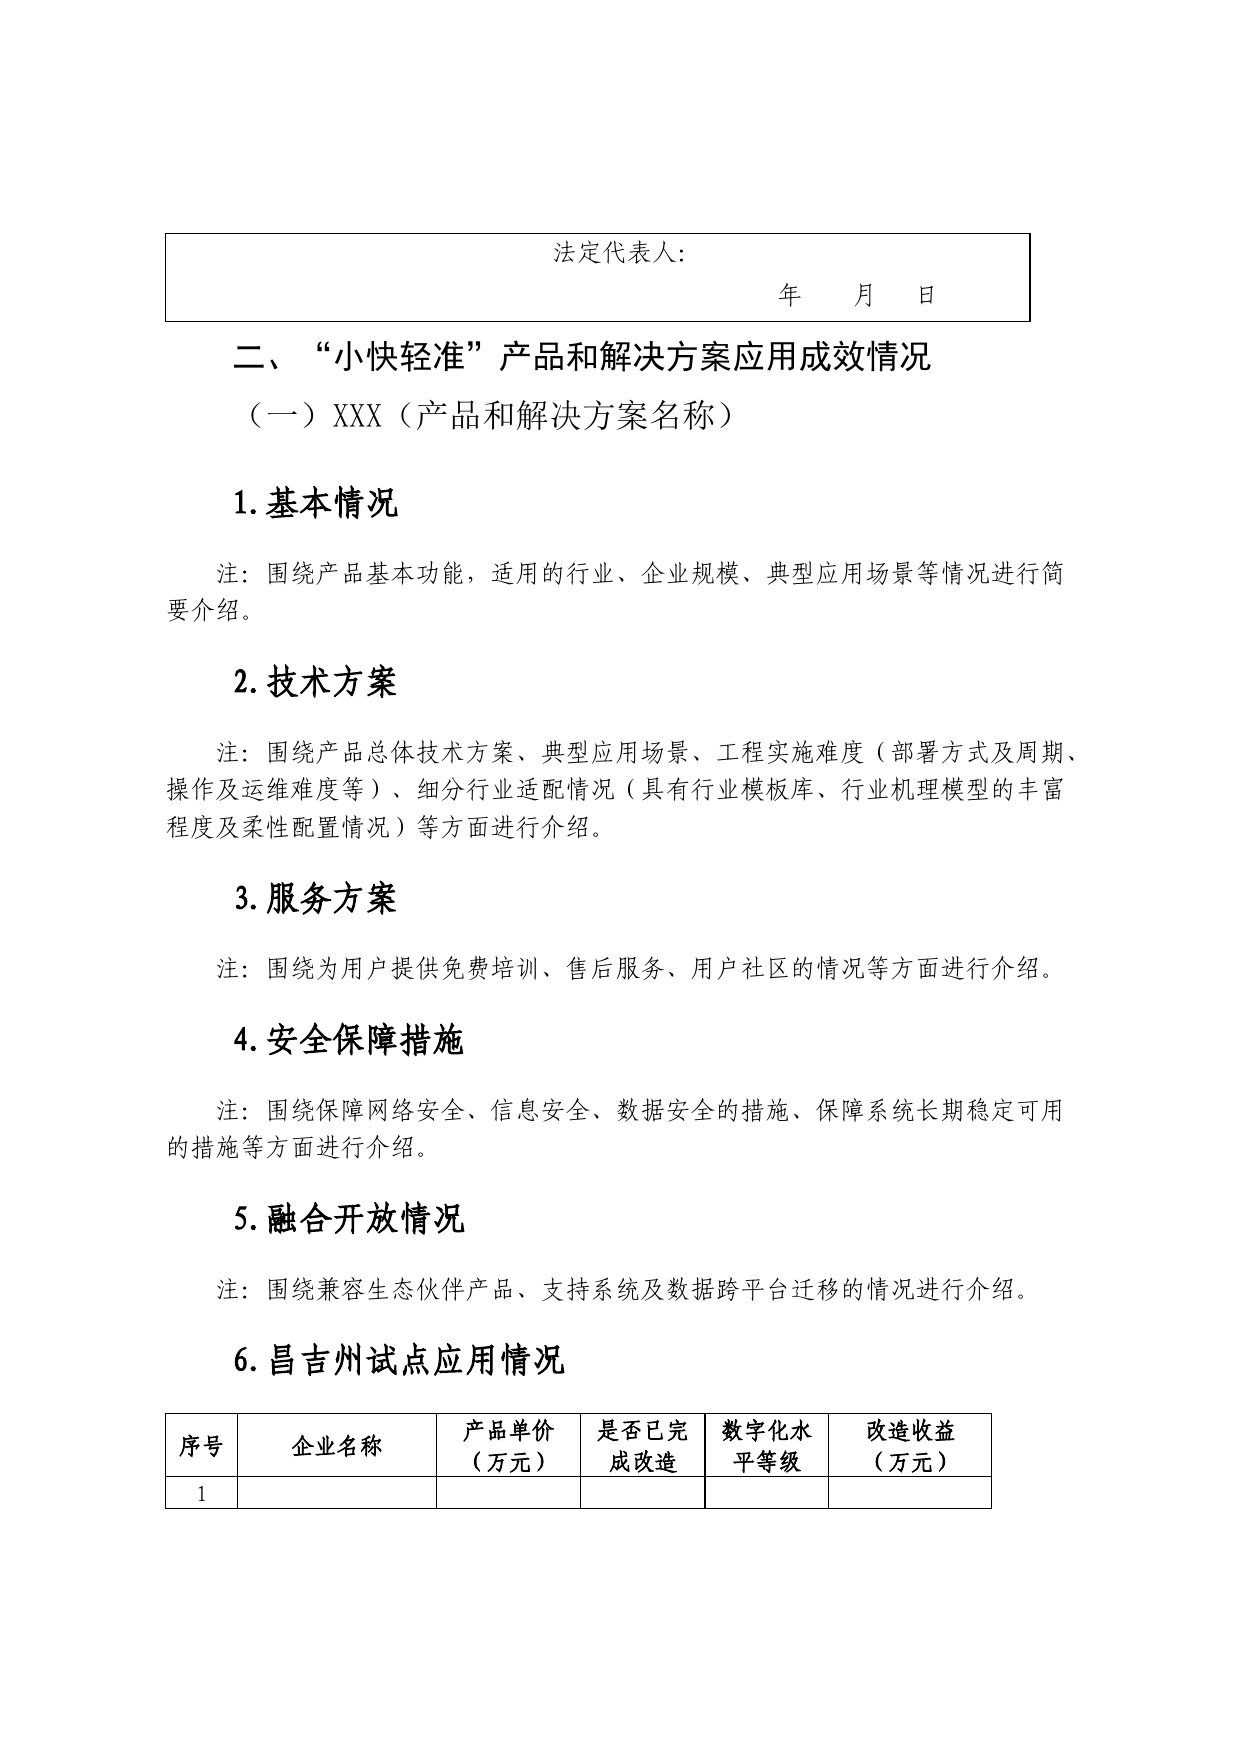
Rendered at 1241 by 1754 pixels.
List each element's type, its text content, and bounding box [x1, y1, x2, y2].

text （一）XXX（产品和解决方案名称） [165, 380, 1087, 445]
table_cell [437, 1477, 580, 1508]
table_cell [238, 1477, 436, 1508]
table_cell [581, 1477, 704, 1508]
table_header 改造收益 （万元） [829, 1414, 991, 1476]
table_header 序号 [166, 1414, 237, 1476]
text 二、“小快轻准”产品和解决方案应用成效情况 [165, 322, 1087, 380]
text 注：围绕产品总体技术方案、典型应用场景、工程实施难度（部署方式及周期、操作及运维难度等）、细分行业适配情况（具有行业模板库、行业机理模型的丰富程度及柔性配置情况）等方面进行介绍。 [165, 734, 1087, 842]
text 4.安全保障措施 [165, 1004, 1087, 1069]
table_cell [166, 234, 1029, 321]
text 注：围绕兼容生态伙伴产品、支持系统及数据跨平台迁移的情况进行介绍。 [165, 1271, 1087, 1303]
text 1.基本情况 [165, 467, 1087, 532]
table_header 是否已完成改造 [581, 1414, 704, 1476]
table_cell [706, 1477, 828, 1508]
table_header 数字化水平等级 [706, 1414, 828, 1476]
text 2.技术方案 [165, 646, 1087, 711]
text 6.昌吉州试点应用情况 [165, 1325, 1087, 1390]
text 注：围绕产品基本功能，适用的行业、企业规模、典型应用场景等情况进行简要介绍。 [165, 555, 1087, 625]
text 注：围绕为用户提供免费培训、售后服务、用户社区的情况等方面进行介绍。 [165, 951, 1087, 983]
text 5.融合开放情况 [165, 1183, 1087, 1248]
text 注：围绕保障网络安全、信息安全、数据安全的措施、保障系统长期稳定可用的措施等方面进行介绍。 [165, 1092, 1087, 1162]
table_header 产品单价（万元） [437, 1414, 580, 1476]
text 3.服务方案 [165, 863, 1087, 928]
table_cell 1 [166, 1477, 237, 1508]
table_cell [829, 1477, 991, 1508]
table_header 企业名称 [238, 1414, 436, 1476]
